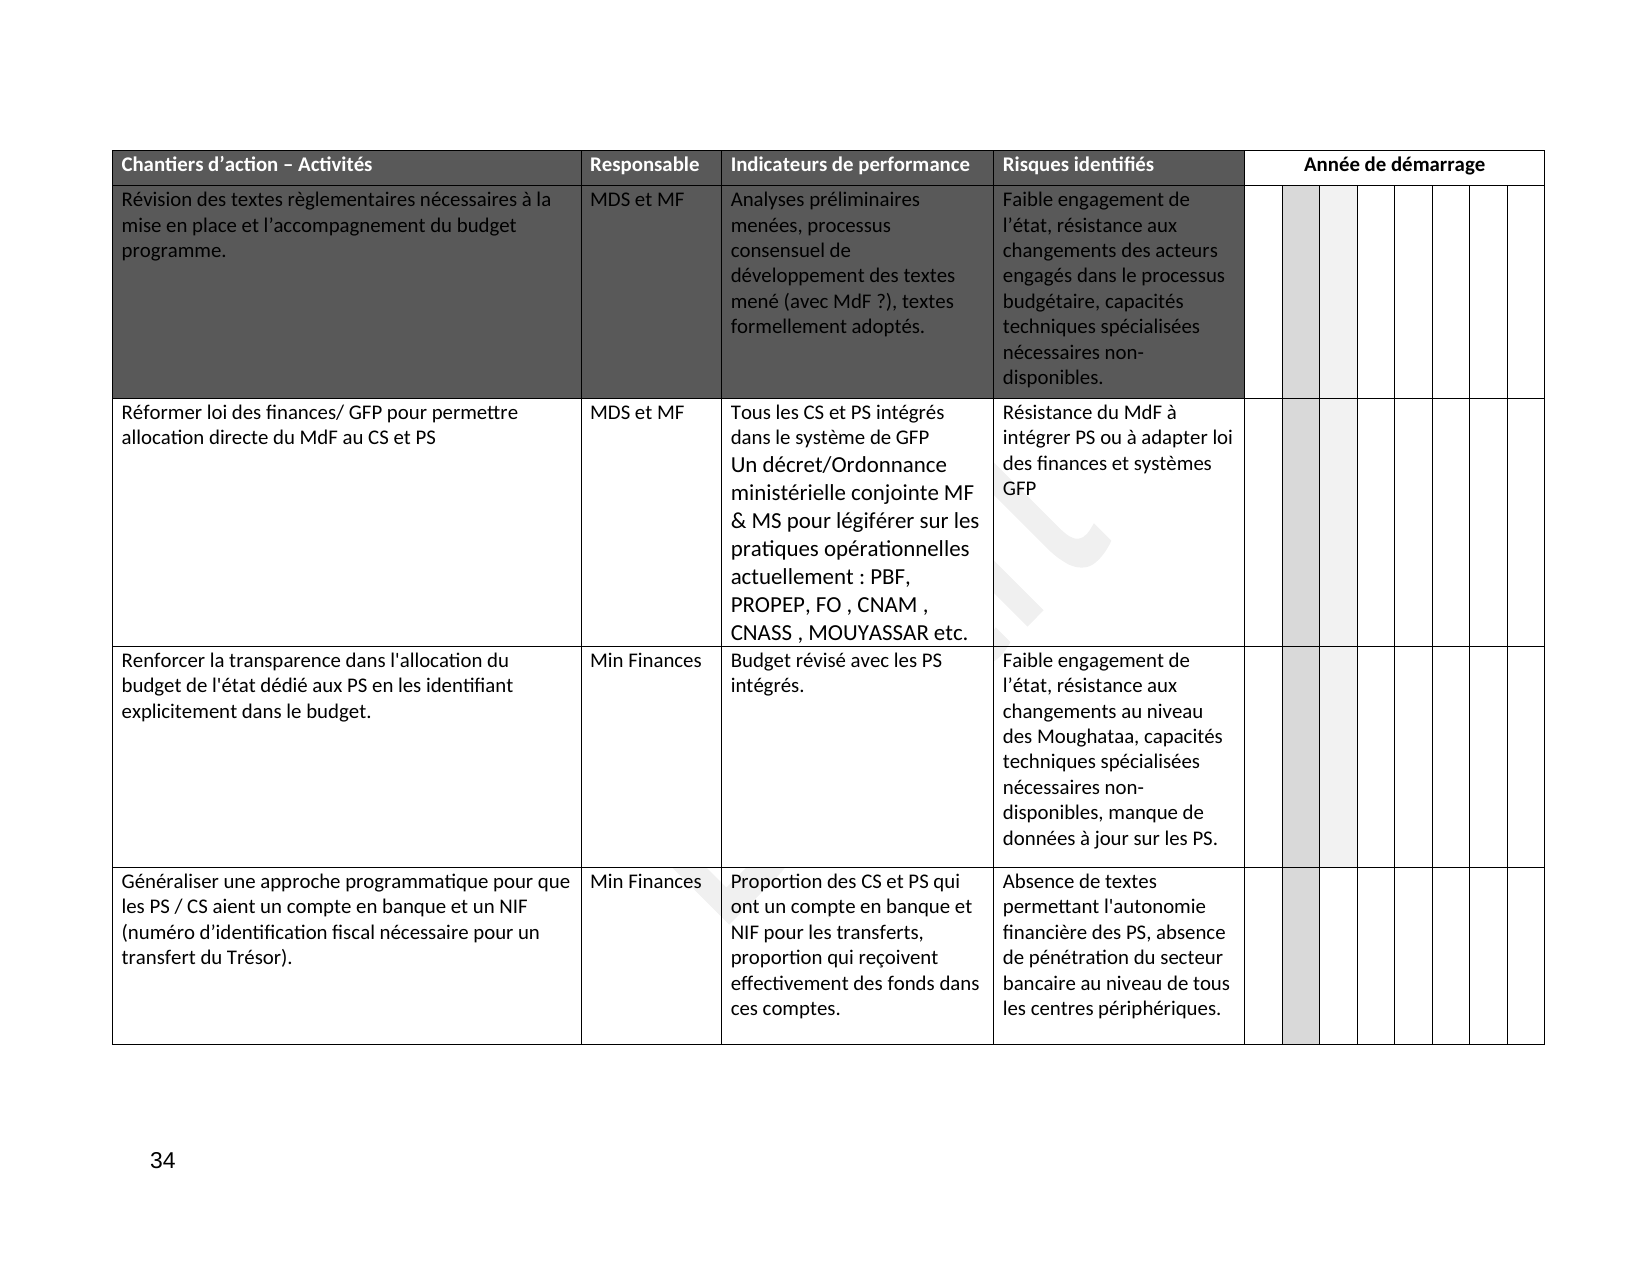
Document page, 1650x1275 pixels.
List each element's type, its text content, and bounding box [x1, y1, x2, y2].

table_cell [1470, 647, 1507, 867]
table_cell Proportion des CS et PS qui ont un compte en banque et NIF pour les transferts, proportion qui reçoivent effectivement des fonds dans ces comptes. [722, 868, 993, 1044]
table_cell [1508, 647, 1544, 867]
table_cell [1395, 186, 1432, 398]
table_header Risques identifiés [994, 151, 1244, 185]
table_cell [1508, 186, 1544, 398]
table_cell [1470, 186, 1507, 398]
table_cell MDS et MF [582, 399, 721, 646]
table_cell [1245, 186, 1282, 398]
table_cell [1470, 399, 1507, 646]
table_cell Budget révisé avec les PS intégrés. [722, 647, 993, 867]
table_cell Généraliser une approche programmatique pour que les PS / CS aient un compte en banque et un NIF (numéro d’identification fiscal nécessaire pour un transfert du Trésor). [113, 868, 581, 1044]
table_cell [1470, 868, 1507, 1044]
table_cell Absence de textes permettant l'autonomie financière des PS, absence de pénétration du secteur bancaire au niveau de tous les centres périphériques. [994, 868, 1244, 1044]
table_cell [1320, 186, 1357, 398]
table_cell Tous les CS et PS intégrés dans le système de GFP Un décret/Ordonnance ministérielle conjointe MF & MS pour légiférer sur les pratiques opérationnelles actuellement : PBF, PROPEP, FO , CNAM , CNASS , MOUYASSAR etc. [722, 399, 993, 646]
table_cell [1395, 868, 1432, 1044]
table_cell [1283, 186, 1319, 398]
table_cell [1358, 647, 1394, 867]
table_cell [1433, 647, 1469, 867]
table_cell [1320, 647, 1357, 867]
table_cell Analyses préliminaires menées, processus consensuel de développement des textes mené (avec MdF ?), textes formellement adoptés. [722, 186, 993, 398]
table_header Responsable [582, 151, 721, 185]
table_cell [1395, 647, 1432, 867]
table_cell [1358, 868, 1394, 1044]
table_cell Faible engagement de l’état, résistance aux changements au niveau des Moughataa, capacités techniques spécialisées nécessaires non-disponibles, manque de données à jour sur les PS. [994, 647, 1244, 867]
table_header Indicateurs de performance [722, 151, 993, 185]
table_cell Renforcer la transparence dans l'allocation du budget de l'état dédié aux PS en les identifiant explicitement dans le budget. [113, 647, 581, 867]
table_cell Réformer loi des finances/ GFP pour permettre allocation directe du MdF au CS et PS [113, 399, 581, 646]
table_cell Faible engagement de l’état, résistance aux changements des acteurs engagés dans le processus budgétaire, capacités techniques spécialisées nécessaires non-disponibles. [994, 186, 1244, 398]
table_cell [1245, 399, 1282, 646]
table_cell Min Finances [582, 868, 721, 1044]
table_cell [1283, 399, 1319, 646]
table_cell Résistance du MdF à intégrer PS ou à adapter loi des finances et systèmes GFP [994, 399, 1244, 646]
table_cell [1245, 868, 1282, 1044]
table_cell [1508, 868, 1544, 1044]
table_cell [1245, 647, 1282, 867]
table_cell [1283, 868, 1319, 1044]
table_cell [1283, 647, 1319, 867]
table_cell [1358, 399, 1394, 646]
table_header Année de démarrage [1245, 151, 1544, 185]
table_cell Révision des textes règlementaires nécessaires à la mise en place et l’accompagnement du budget programme. [113, 186, 581, 398]
table_cell [1433, 868, 1469, 1044]
table_cell Min Finances [582, 647, 721, 867]
table_cell [1433, 186, 1469, 398]
table_cell [1320, 399, 1357, 646]
table_header Chantiers d’action – Activités [113, 151, 581, 185]
table_cell [1433, 399, 1469, 646]
table_cell MDS et MF [582, 186, 721, 398]
table_cell [1320, 868, 1357, 1044]
table_cell [1358, 186, 1394, 398]
table_cell [1395, 399, 1432, 646]
table_cell [1508, 399, 1544, 646]
